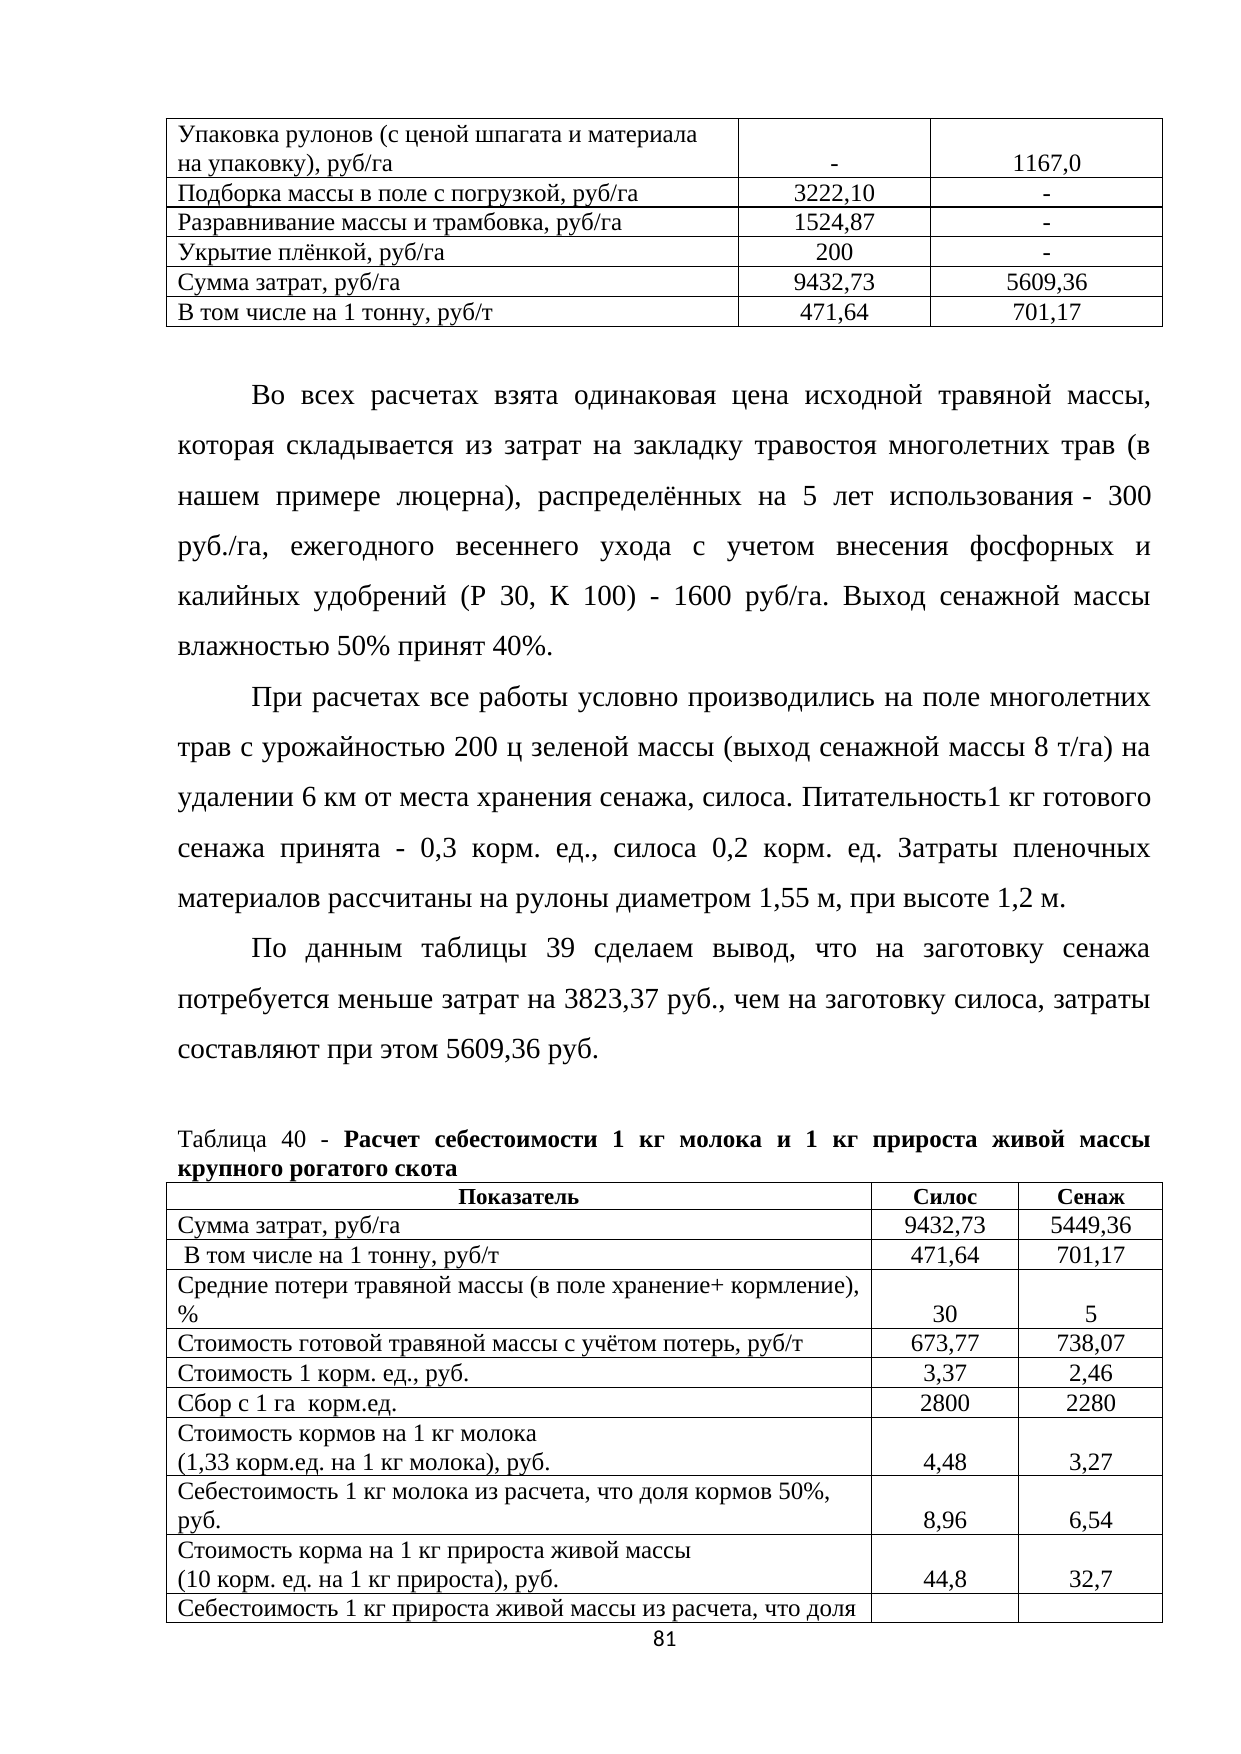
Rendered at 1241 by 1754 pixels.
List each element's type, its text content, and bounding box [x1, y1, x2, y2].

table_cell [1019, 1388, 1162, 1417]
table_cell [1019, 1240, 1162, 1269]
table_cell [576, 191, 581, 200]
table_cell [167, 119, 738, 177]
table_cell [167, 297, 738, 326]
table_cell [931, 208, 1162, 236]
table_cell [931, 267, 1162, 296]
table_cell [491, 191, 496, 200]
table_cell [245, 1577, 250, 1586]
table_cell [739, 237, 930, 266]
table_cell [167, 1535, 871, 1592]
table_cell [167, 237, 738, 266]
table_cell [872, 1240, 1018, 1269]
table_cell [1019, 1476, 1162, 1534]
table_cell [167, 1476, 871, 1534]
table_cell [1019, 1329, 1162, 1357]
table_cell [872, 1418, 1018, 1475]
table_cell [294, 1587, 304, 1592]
text При расчетах все работы условно производились на поле многолетних трав с урожайностью 200 ц зеленой массы (выход сенажной массы 8 т/га) на удалении 6 км от места хранения сенажа, силоса. Питательность1 кг готового сенажа принята - 0,3 корм. ед., силоса 0,2 корм. ед. Затраты пленочных материалов рассчитаны на рулоны диаметром 1,55 м, при высоте 1,2 м. [177, 679, 1152, 914]
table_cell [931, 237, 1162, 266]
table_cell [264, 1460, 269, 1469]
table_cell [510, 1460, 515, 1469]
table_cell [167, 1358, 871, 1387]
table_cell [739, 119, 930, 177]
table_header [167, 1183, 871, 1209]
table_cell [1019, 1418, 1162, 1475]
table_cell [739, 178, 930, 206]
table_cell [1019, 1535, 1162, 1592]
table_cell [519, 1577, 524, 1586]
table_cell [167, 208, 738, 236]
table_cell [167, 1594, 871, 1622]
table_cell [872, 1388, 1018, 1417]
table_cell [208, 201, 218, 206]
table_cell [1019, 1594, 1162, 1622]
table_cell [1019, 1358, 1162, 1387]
text Во всех расчетах взята одинаковая цена исходной травяной массы, которая складывается из затрат на закладку травостоя многолетних трав (в нашем примере люцерна), распределённых на 5 лет использования - 300 руб./га, ежегодного весеннего ухода с учетом внесения фосфорных и калийных удобрений (Р 30, К 100) - 1600 руб/га. Выход сенажной массы влажностью 50% принят 40%. [177, 377, 1152, 662]
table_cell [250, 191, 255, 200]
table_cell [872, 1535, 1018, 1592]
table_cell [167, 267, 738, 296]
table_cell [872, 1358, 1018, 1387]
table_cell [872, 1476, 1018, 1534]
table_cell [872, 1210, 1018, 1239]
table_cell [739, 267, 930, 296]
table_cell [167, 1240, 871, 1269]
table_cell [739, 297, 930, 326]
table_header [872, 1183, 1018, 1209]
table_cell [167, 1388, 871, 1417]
text Таблица 40 - Расчет себестоимости 1 кг молока и 1 кг прироста живой массы крупного рогатого скота [177, 1124, 1152, 1182]
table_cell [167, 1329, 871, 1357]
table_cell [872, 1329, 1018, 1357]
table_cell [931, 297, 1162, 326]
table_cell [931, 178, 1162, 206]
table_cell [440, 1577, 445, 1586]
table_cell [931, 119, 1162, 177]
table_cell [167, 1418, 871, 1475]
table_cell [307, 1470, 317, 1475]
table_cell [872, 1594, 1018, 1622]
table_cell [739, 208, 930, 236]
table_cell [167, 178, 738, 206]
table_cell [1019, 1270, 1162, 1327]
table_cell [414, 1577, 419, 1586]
text По данным таблицы 39 сделаем вывод, что на заготовку сенажа потребуется меньше затрат на 3823,37 руб., чем на заготовку силоса, затраты составляют при этом 5609,36 руб. [177, 930, 1152, 1064]
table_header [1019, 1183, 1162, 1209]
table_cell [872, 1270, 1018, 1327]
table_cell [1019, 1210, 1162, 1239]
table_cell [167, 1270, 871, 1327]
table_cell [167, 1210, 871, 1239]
